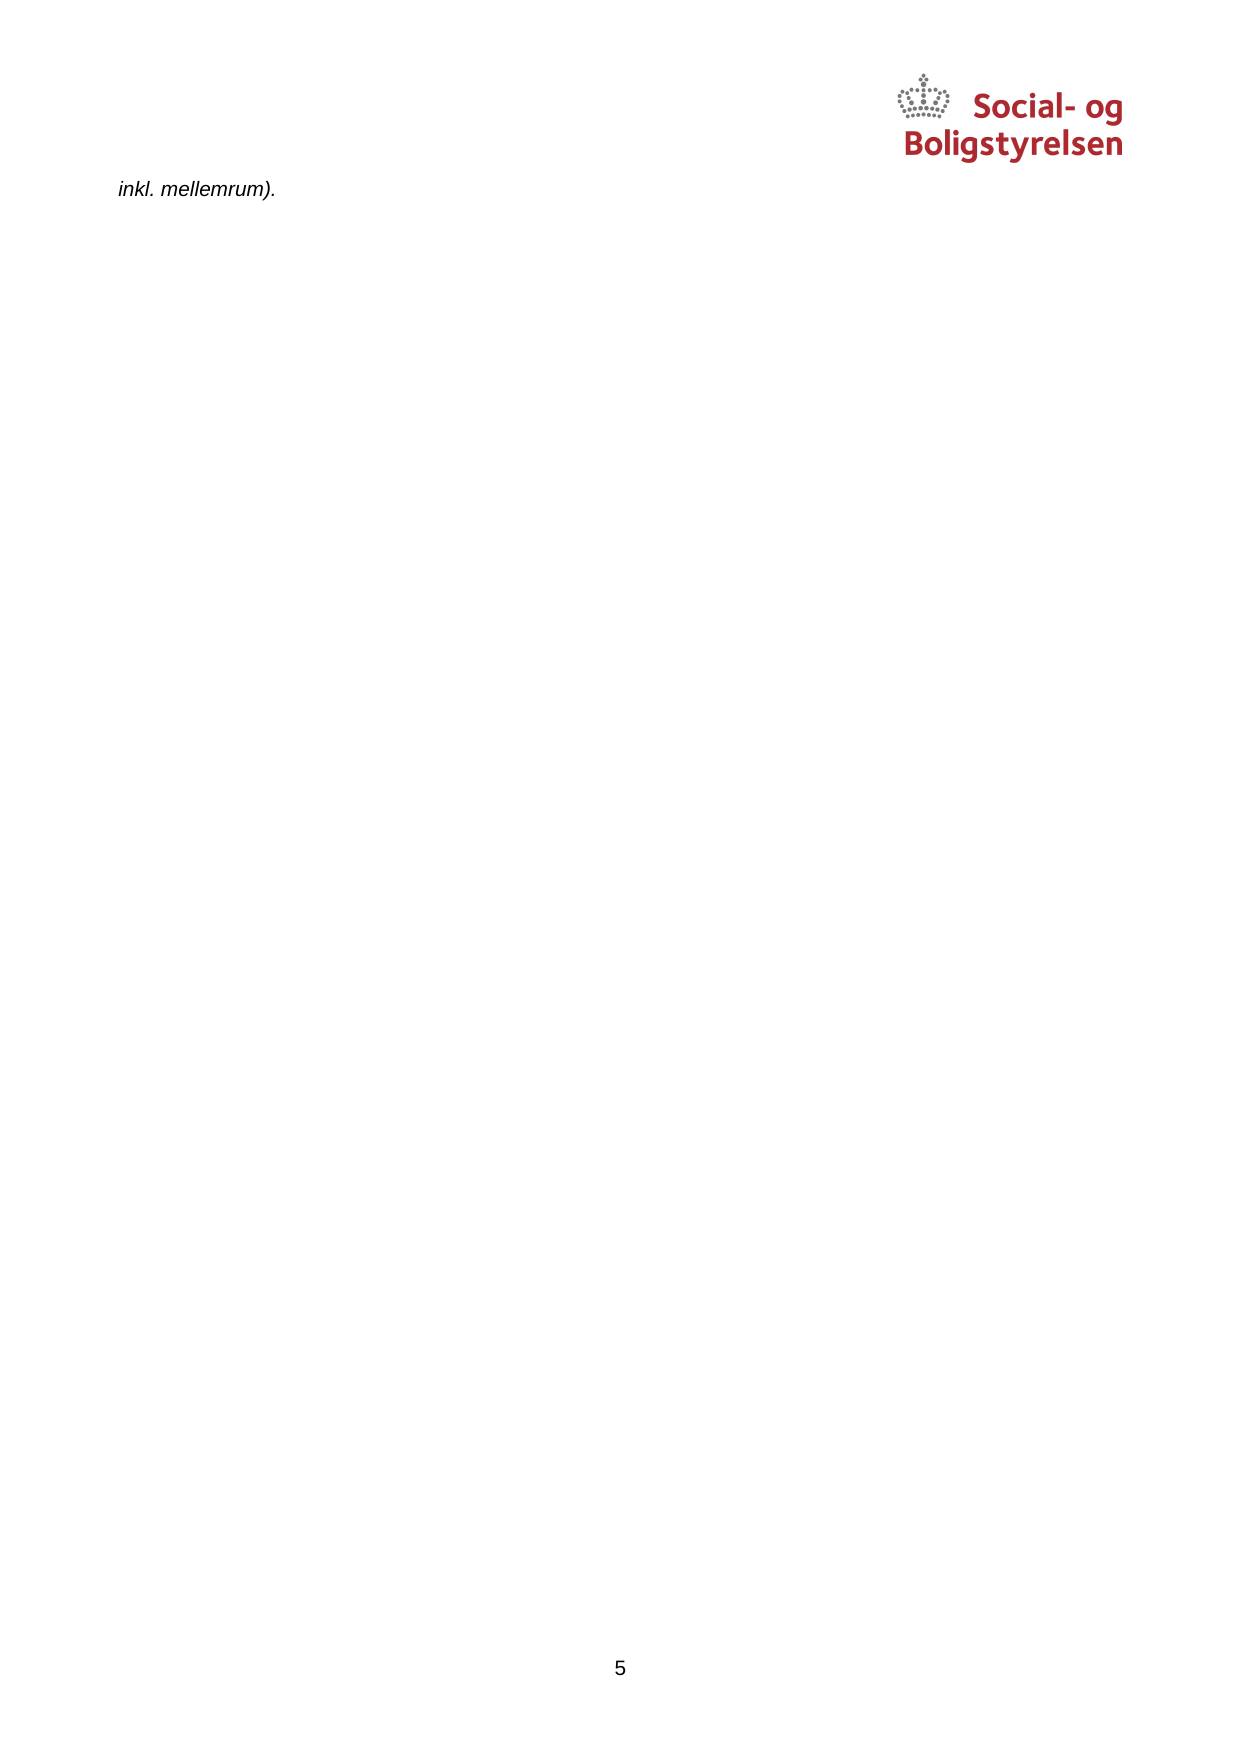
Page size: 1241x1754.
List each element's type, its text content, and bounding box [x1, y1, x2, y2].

picture [897, 73, 1123, 163]
